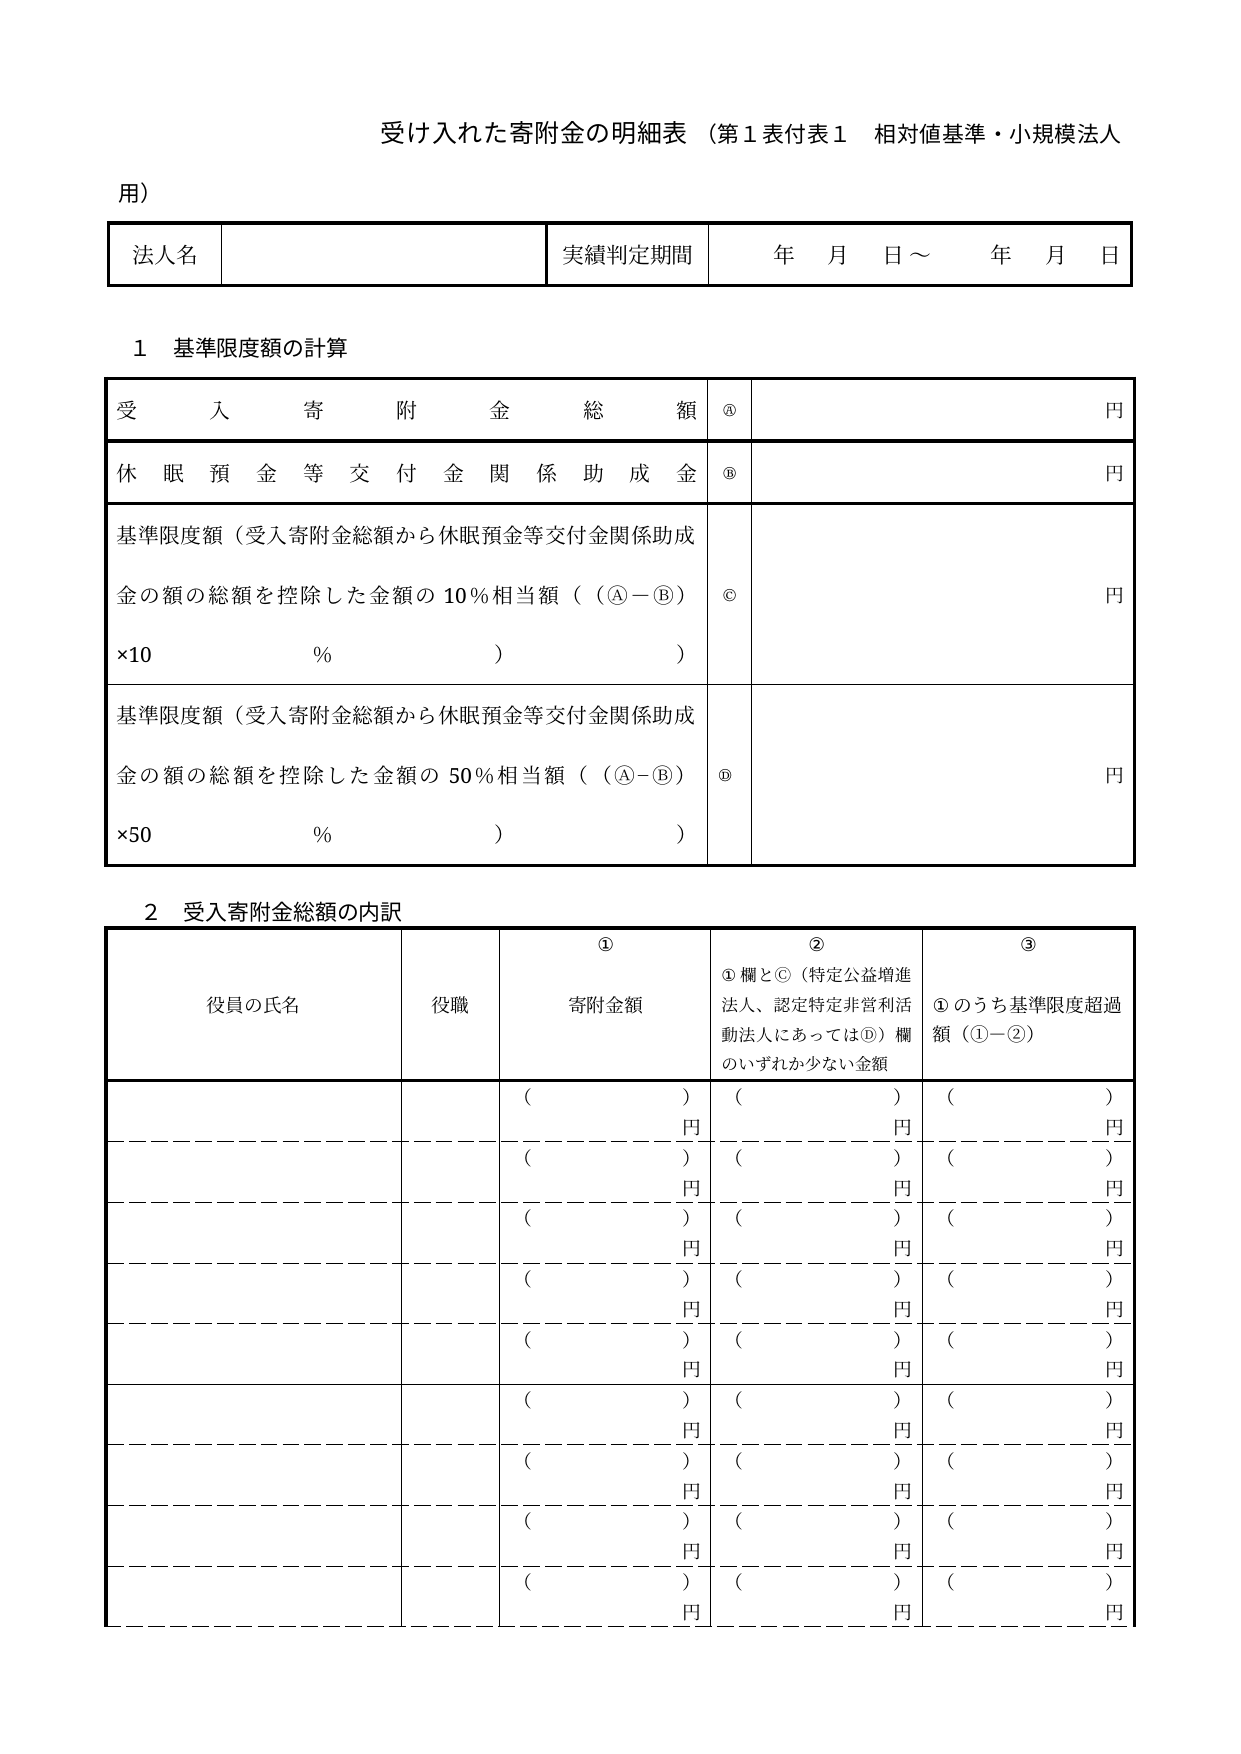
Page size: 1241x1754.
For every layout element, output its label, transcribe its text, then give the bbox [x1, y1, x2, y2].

table_cell （ ） 円 [500, 1263, 710, 1323]
table_cell 円 [752, 443, 1133, 502]
table_cell [402, 1566, 499, 1626]
table_cell （ ） 円 [500, 1385, 710, 1444]
table_cell [108, 1141, 401, 1202]
table_cell （ ） 円 [923, 1082, 1133, 1141]
table_header 役職 [402, 930, 499, 1078]
table_cell Ⓑ [708, 443, 751, 502]
table_cell （ ） 円 [500, 1082, 710, 1141]
table_header 実績判定期間 [548, 225, 708, 284]
table_cell （ ） 円 [711, 1505, 922, 1566]
table_cell Ⓒ [708, 505, 751, 684]
table_cell [108, 1202, 401, 1262]
table_cell [108, 1566, 401, 1626]
table_cell （ ） 円 [711, 1444, 922, 1505]
table_cell 円 [752, 685, 1133, 864]
table_cell （ ） 円 [711, 1082, 922, 1141]
table_cell （ ） 円 [500, 1323, 710, 1384]
table_cell （ ） 円 [923, 1263, 1133, 1323]
table_cell [108, 1082, 401, 1141]
table_cell （ ） 円 [923, 1505, 1133, 1566]
table_cell [108, 1323, 401, 1384]
table_cell [402, 1323, 499, 1384]
table_cell [402, 1444, 499, 1505]
table_cell [402, 1385, 499, 1444]
table_cell [402, 1202, 499, 1262]
table_cell （ ） 円 [711, 1323, 922, 1384]
table_cell [108, 1505, 401, 1566]
table_cell Ⓓ [708, 685, 751, 864]
table_cell （ ） 円 [711, 1263, 922, 1323]
table_cell [108, 1263, 401, 1323]
text １ 基準限度額の計算 [118, 317, 1122, 377]
table_header ③ ①のうち基準限度超過 額（①－②） [923, 930, 1133, 1078]
table_header 円 [752, 380, 1133, 439]
table_cell （ ） 円 [500, 1505, 710, 1566]
table_cell （ ） 円 [711, 1141, 922, 1202]
table_cell 基準限度額（受入寄附金総額から休眠預金等交付金関係助成金の額の総額を控除した金額の50％相当額（（Ⓐ−Ⓑ）×50％）） [108, 685, 707, 864]
table_cell （ ） 円 [923, 1566, 1133, 1626]
text 受け入れた寄附金の明細表 （第１表付表１ 相対値基準・小規模法人用） [118, 102, 1122, 221]
table_cell [402, 1141, 499, 1202]
table_cell （ ） 円 [711, 1566, 922, 1626]
table_cell （ ） 円 [500, 1444, 710, 1505]
table_header 法人名 [110, 225, 221, 284]
table_header ① 寄附金額 [500, 930, 710, 1078]
table_cell （ ） 円 [923, 1323, 1133, 1384]
table_header [222, 225, 545, 284]
table_header 受入寄附金総額 [108, 380, 707, 439]
table_cell [402, 1082, 499, 1141]
table_cell [402, 1263, 499, 1323]
table_cell （ ） 円 [500, 1202, 710, 1262]
table_cell （ ） 円 [923, 1444, 1133, 1505]
table_cell 休眠預金等交付金関係助成金 [108, 443, 707, 502]
table_cell 基準限度額（受入寄附金総額から休眠預金等交付金関係助成金の額の総額を控除した金額の10％相当額（（Ⓐ－Ⓑ）×10％）） [108, 505, 707, 684]
table_cell （ ） 円 [500, 1566, 710, 1626]
table_cell （ ） 円 [923, 1202, 1133, 1262]
text ２ 受入寄附金総額の内訳 [118, 897, 1122, 926]
table_cell [402, 1505, 499, 1566]
table_header 役員の氏名 [108, 930, 401, 1078]
table_cell [108, 1444, 401, 1505]
table_cell [108, 1385, 401, 1444]
table_header Ⓐ [708, 380, 751, 439]
table_cell （ ） 円 [711, 1385, 922, 1444]
table_header 年 月 日～ 年 月 日 [709, 225, 1130, 284]
table_cell （ ） 円 [500, 1141, 710, 1202]
table_cell （ ） 円 [711, 1202, 922, 1262]
table_cell 円 [752, 505, 1133, 684]
table_cell （ ） 円 [923, 1141, 1133, 1202]
table_header ② ①欄とⒸ（特定公益増進法人、認定特定非営利活動法人にあってはⒹ）欄のいずれか少ない金額 [711, 930, 922, 1078]
table_cell （ ） 円 [923, 1385, 1133, 1444]
